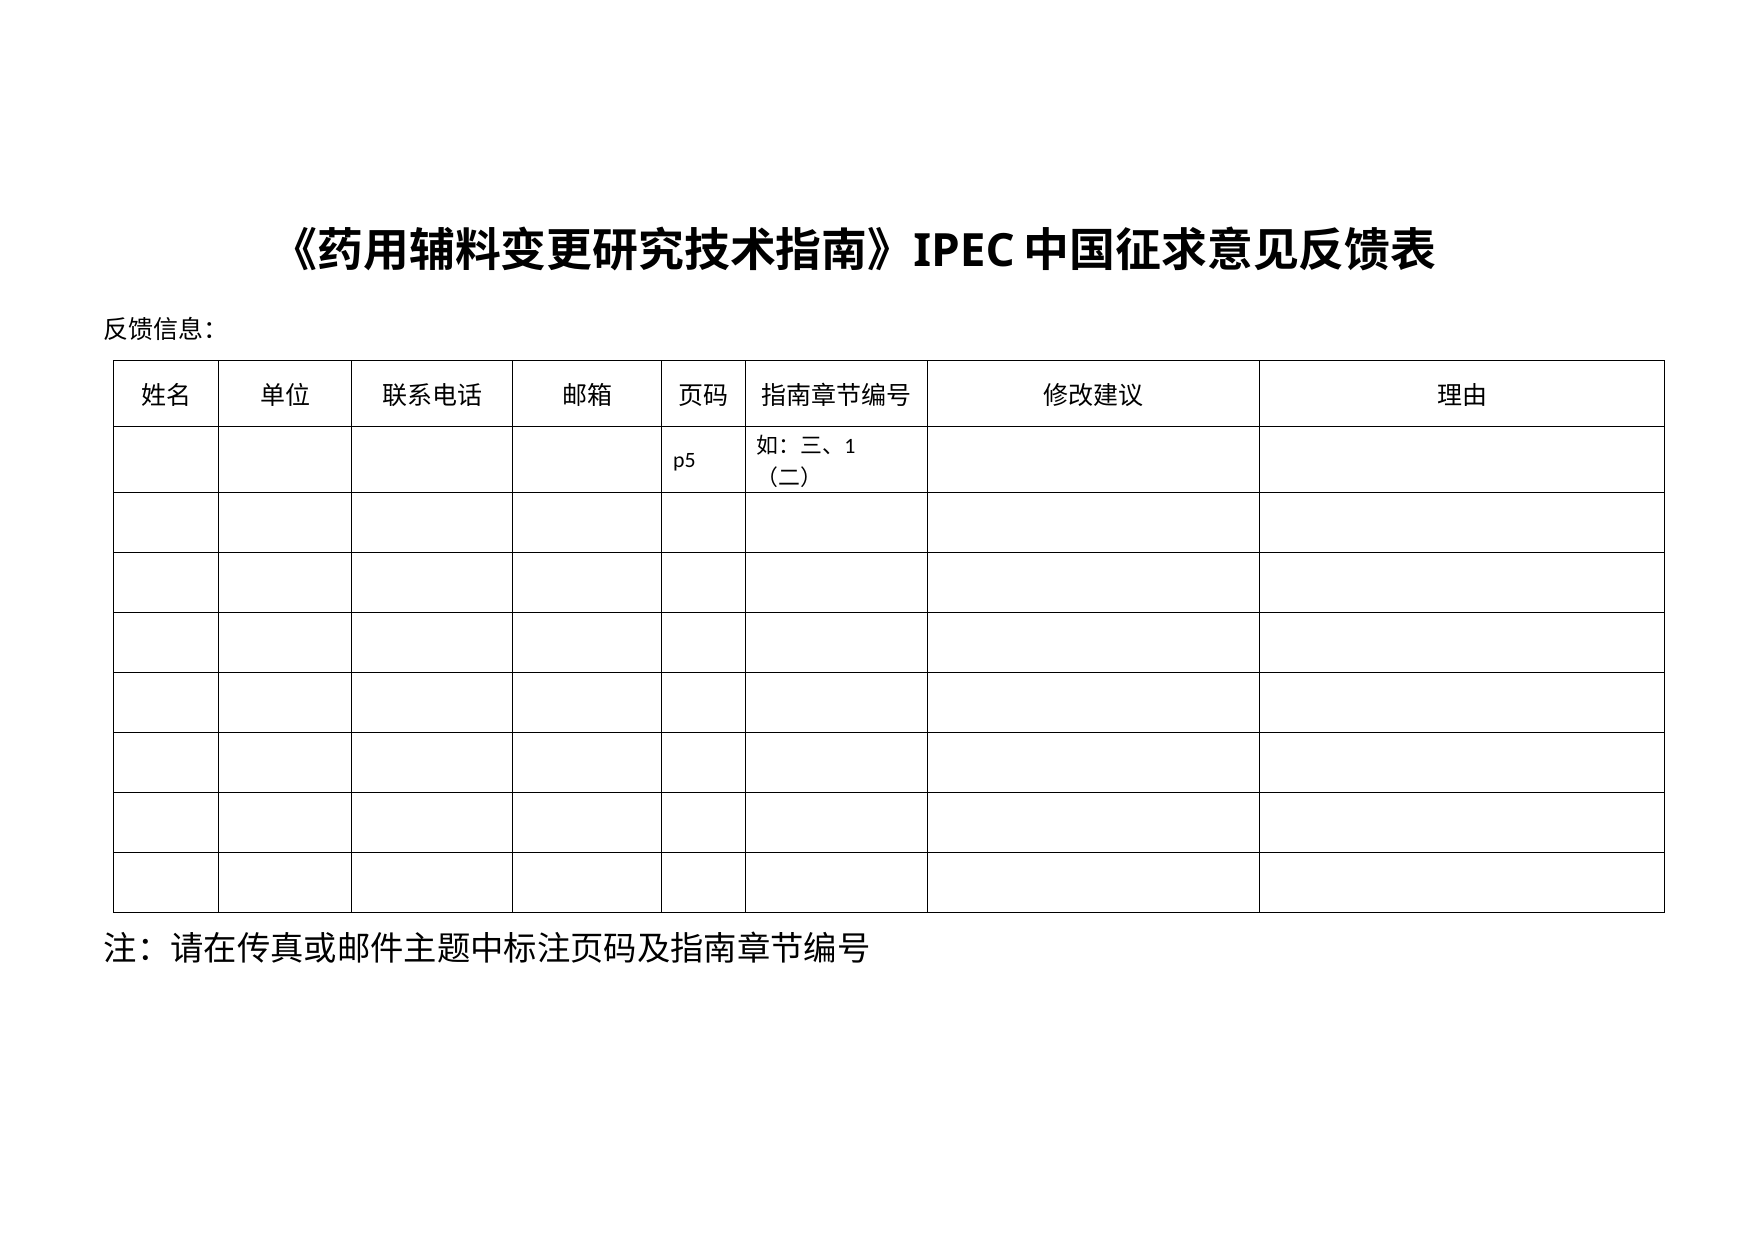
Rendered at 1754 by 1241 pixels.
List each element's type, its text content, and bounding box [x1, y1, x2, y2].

table_cell [219, 853, 351, 912]
table_cell [513, 493, 661, 552]
table_cell [513, 673, 661, 732]
table_cell [352, 613, 512, 672]
table_header 页码 [662, 361, 745, 426]
table_cell [513, 853, 661, 912]
table_cell [746, 673, 927, 732]
table_cell [513, 793, 661, 852]
table_cell [662, 793, 745, 852]
table_cell [352, 733, 512, 792]
table_cell [1260, 613, 1664, 672]
table_cell [219, 733, 351, 792]
table_cell [928, 553, 1259, 612]
table_header 理由 [1260, 361, 1664, 426]
table_cell [746, 853, 927, 912]
table_cell [1260, 673, 1664, 732]
table_cell [513, 613, 661, 672]
table_cell [352, 673, 512, 732]
table_cell [513, 733, 661, 792]
table_cell [746, 553, 927, 612]
table_cell [352, 853, 512, 912]
table_cell [1260, 793, 1664, 852]
table_cell [928, 613, 1259, 672]
table_cell [928, 673, 1259, 732]
table_cell [219, 793, 351, 852]
table_cell [928, 733, 1259, 792]
table_cell [928, 793, 1259, 852]
table_cell [513, 427, 661, 492]
table_cell [746, 493, 927, 552]
table_cell [1260, 553, 1664, 612]
table_header 指南章节编号 [746, 361, 927, 426]
table_cell [352, 493, 512, 552]
table_cell [662, 733, 745, 792]
table_cell [662, 493, 745, 552]
table_cell [1260, 853, 1664, 912]
table_cell [219, 553, 351, 612]
table_cell [662, 553, 745, 612]
table_cell [114, 793, 218, 852]
table_cell [219, 427, 351, 492]
table_cell [662, 853, 745, 912]
table_cell [114, 673, 218, 732]
table_cell [928, 853, 1259, 912]
table_header 姓名 [114, 361, 218, 426]
table_cell [928, 493, 1259, 552]
table_cell 如：三、1（二） [746, 427, 927, 492]
table_cell [352, 427, 512, 492]
table_cell [1260, 733, 1664, 792]
table_cell [352, 793, 512, 852]
table_cell [114, 493, 218, 552]
table_header 邮箱 [513, 361, 661, 426]
table_cell [219, 493, 351, 552]
table_cell p5 [662, 427, 745, 492]
table_cell [114, 553, 218, 612]
table_header 单位 [219, 361, 351, 426]
table_cell [662, 613, 745, 672]
table_cell [746, 793, 927, 852]
text 注：请在传真或邮件主题中标注页码及指南章节编号 [103, 913, 1604, 978]
table_cell [928, 427, 1259, 492]
table_cell [352, 553, 512, 612]
table_cell [1260, 493, 1664, 552]
table_cell [662, 673, 745, 732]
table_cell [219, 673, 351, 732]
text 《药用辅料变更研究技术指南》IPEC中国征求意见反馈表 [103, 198, 1604, 295]
table_cell [746, 613, 927, 672]
table_cell [114, 733, 218, 792]
table_cell [1260, 427, 1664, 492]
table_header 联系电话 [352, 361, 512, 426]
table_header 修改建议 [928, 361, 1259, 426]
text 反馈信息： [103, 295, 1604, 360]
table_cell [114, 613, 218, 672]
table_cell [513, 553, 661, 612]
table_cell [114, 427, 218, 492]
table_cell [219, 613, 351, 672]
table_cell [114, 853, 218, 912]
table_cell [746, 733, 927, 792]
